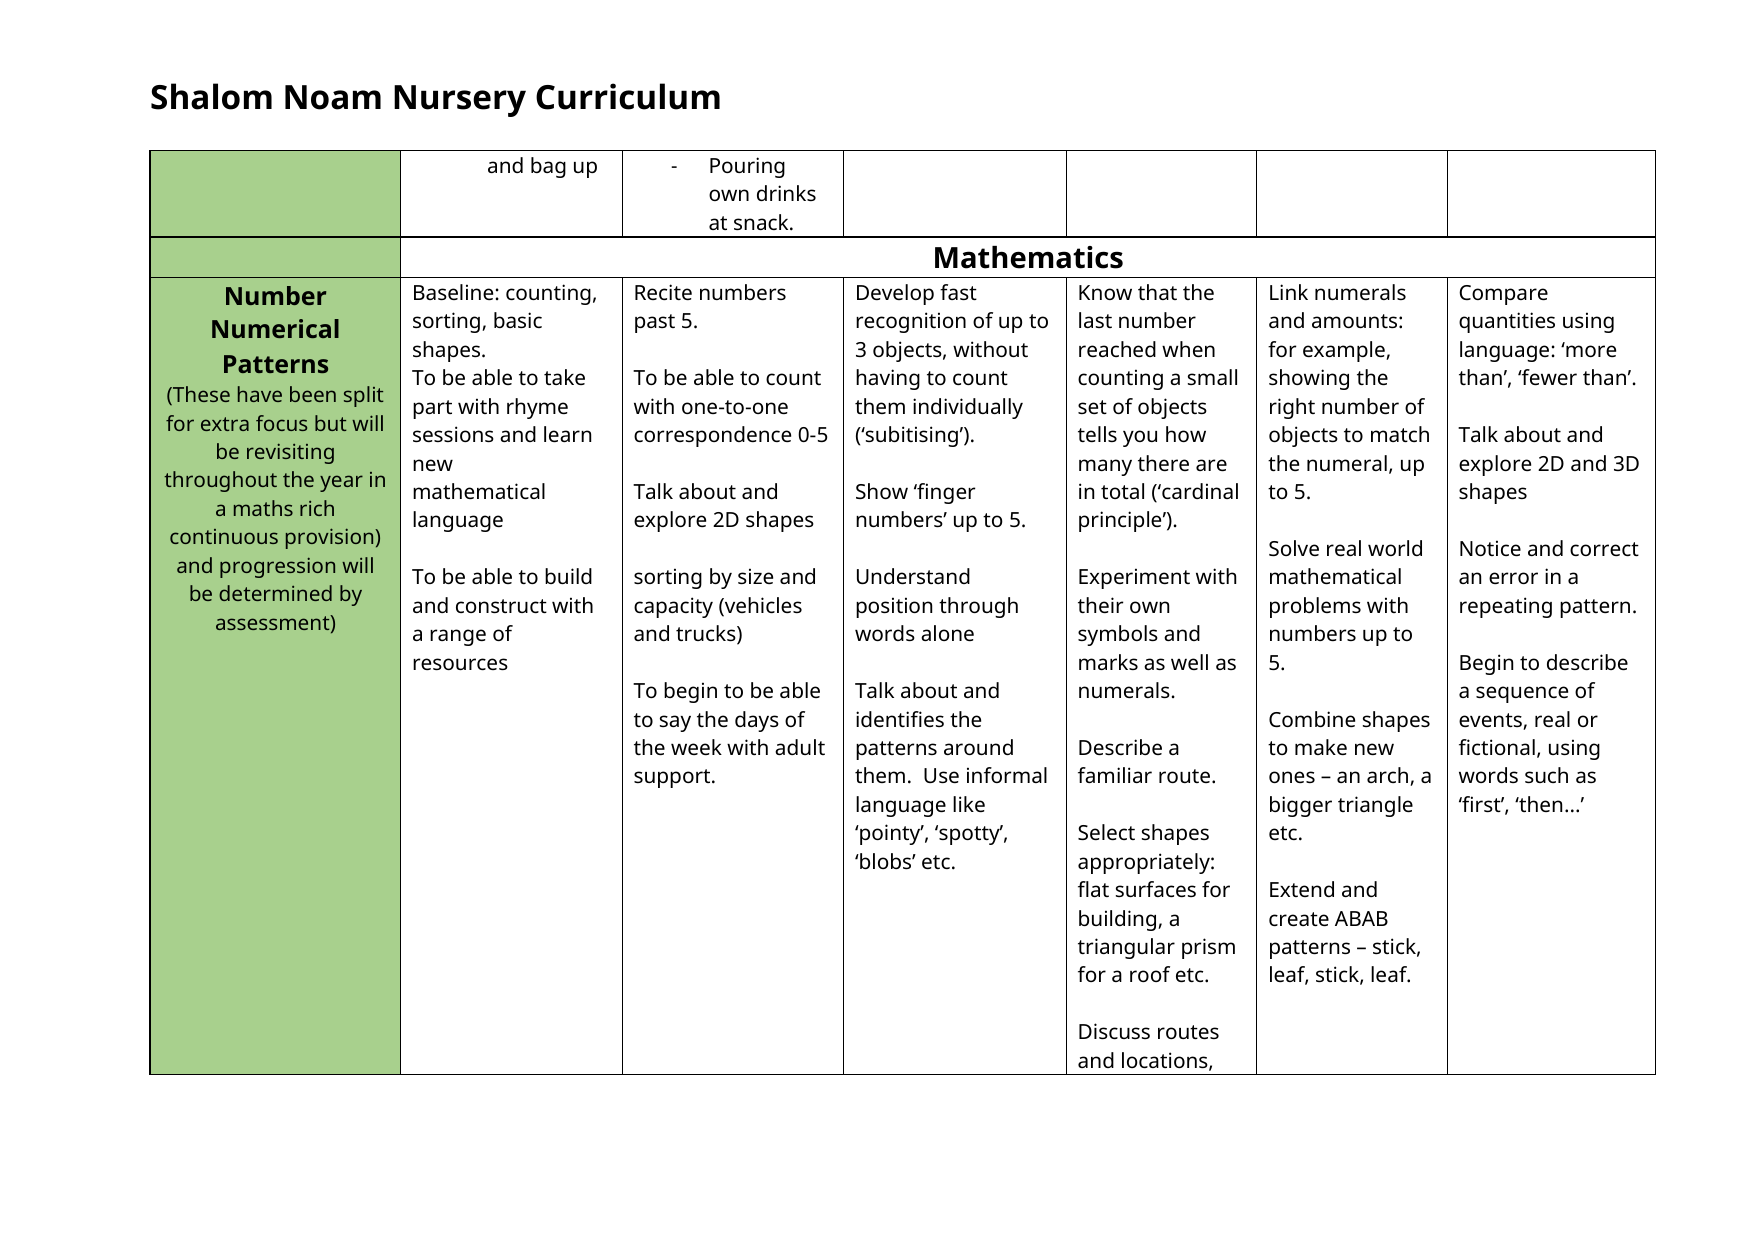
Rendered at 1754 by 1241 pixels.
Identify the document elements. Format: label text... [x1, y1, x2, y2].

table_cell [623, 151, 843, 236]
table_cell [623, 278, 843, 1074]
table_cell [401, 151, 622, 236]
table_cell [401, 278, 622, 1074]
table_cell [1067, 151, 1256, 236]
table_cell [1448, 151, 1655, 236]
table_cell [844, 278, 1066, 1074]
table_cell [1257, 278, 1447, 1074]
table_cell Mathematics [401, 238, 1655, 277]
table_cell [151, 238, 400, 277]
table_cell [1067, 278, 1256, 1074]
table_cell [844, 151, 1066, 236]
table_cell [1448, 278, 1655, 1074]
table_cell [151, 278, 400, 1074]
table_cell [151, 151, 400, 236]
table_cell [1257, 151, 1447, 236]
